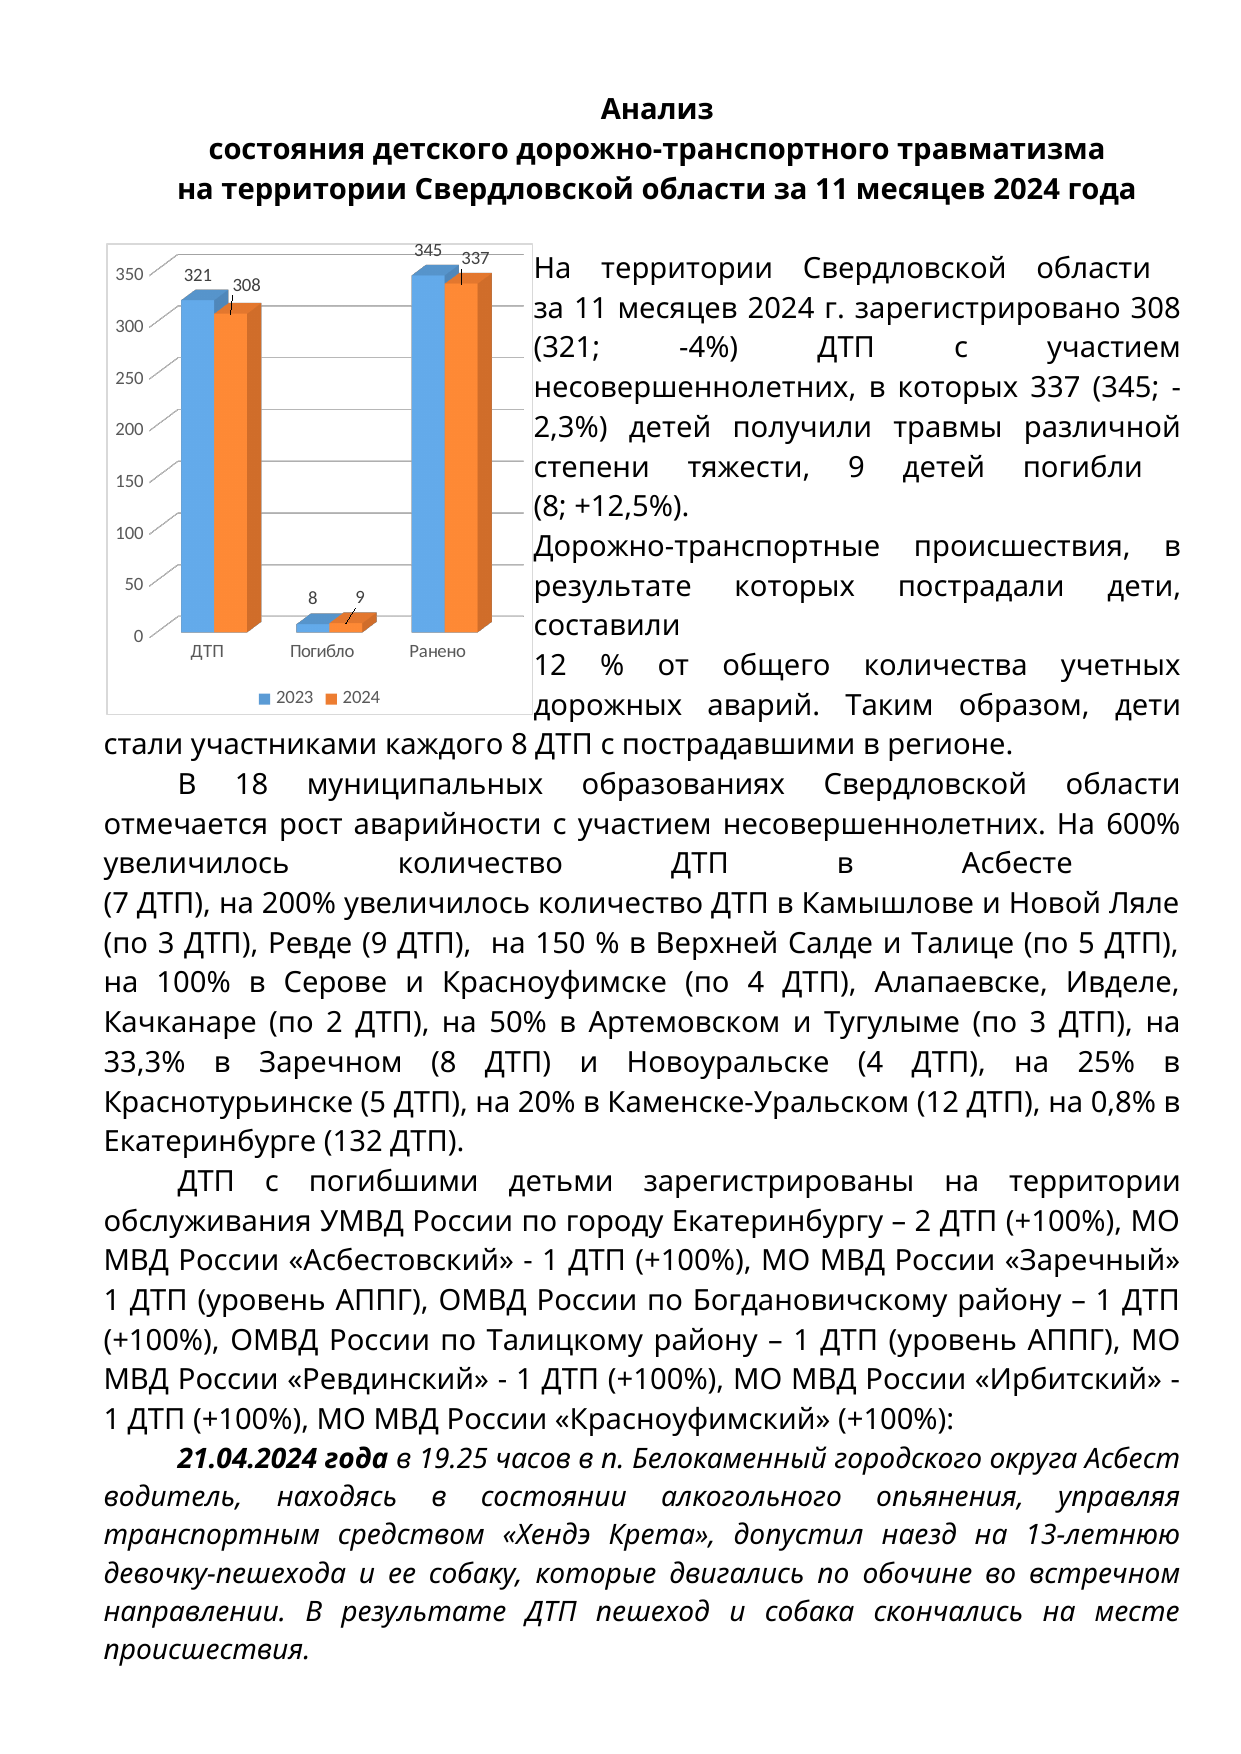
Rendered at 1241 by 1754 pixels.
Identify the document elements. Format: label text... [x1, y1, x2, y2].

text В 18 муниципальных образованиях Свердловской области отмечается рост аварийности с участием несовершеннолетних. На 600% увеличилось количество ДТП в Асбесте (7 ДТП), на 200% увеличилось количество ДТП в Камышлове и Новой Ляле (по 3 ДТП), Ревде (9 ДТП), на 150 % в Верхней Салде и Талице (по 5 ДТП), на 100% в Серове и Красноуфимске (по 4 ДТП), Алапаевске, Ивделе, Качканаре (по 2 ДТП), на 50% в Артемовском и Тугулыме (по 3 ДТП), на 33,3% в Заречном (8 ДТП) и Новоуральске (4 ДТП), на 25% в Краснотурьинске (5 ДТП), на 20% в Каменске-Уральском (12 ДТП), на 0,8% в Екатеринбурге (132 ДТП). [103, 763, 1181, 1160]
text Анализ [103, 89, 1211, 128]
text ДТП с погибшими детьми зарегистрированы на территории обслуживания УМВД России по городу Екатеринбургу – 2 ДТП (+100%), МО МВД России «Асбестовский» - 1 ДТП (+100%), МО МВД России «Заречный» 1 ДТП (уровень АППГ), ОМВД России по Богдановичскому району – 1 ДТП (+100%), ОМВД России по Талицкому району – 1 ДТП (уровень АППГ), МО МВД России «Ревдинский» - 1 ДТП (+100%), МО МВД России «Ирбитский» - 1 ДТП (+100%), МО МВД России «Красноуфимский» (+100%): [103, 1160, 1181, 1438]
text Дорожно-транспортные происшествия, в результате которых пострадали дети, составили 12 % от общего количества учетных дорожных аварий. Таким образом, дети стали участниками каждого 8 ДТП с пострадавшими в регионе. [103, 525, 1181, 763]
text состояния детского дорожно-транспортного травматизма [103, 128, 1211, 168]
text на территории Свердловской области за 11 месяцев 2024 года [103, 168, 1211, 208]
text На территории Свердловской области за 11 месяцев 2024 г. зарегистрировано 308 (321; -4%) ДТП с участием несовершеннолетних, в которых 337 (345; -2,3%) детей получили травмы различной степени тяжести, 9 детей погибли (8; +12,5%). [533, 247, 1181, 525]
text 21.04.2024 года в 19.25 часов в п. Белокаменный городского округа Асбест водитель, находясь в состоянии алкогольного опьянения, управляя транспортным средством «Хендэ Крета», допустил наезд на 13-летнюю девочку-пешехода и ее собаку, которые двигались по обочине во встречном направлении. В результате ДТП пешеход и собака скончались на месте происшествия. [103, 1438, 1181, 1668]
